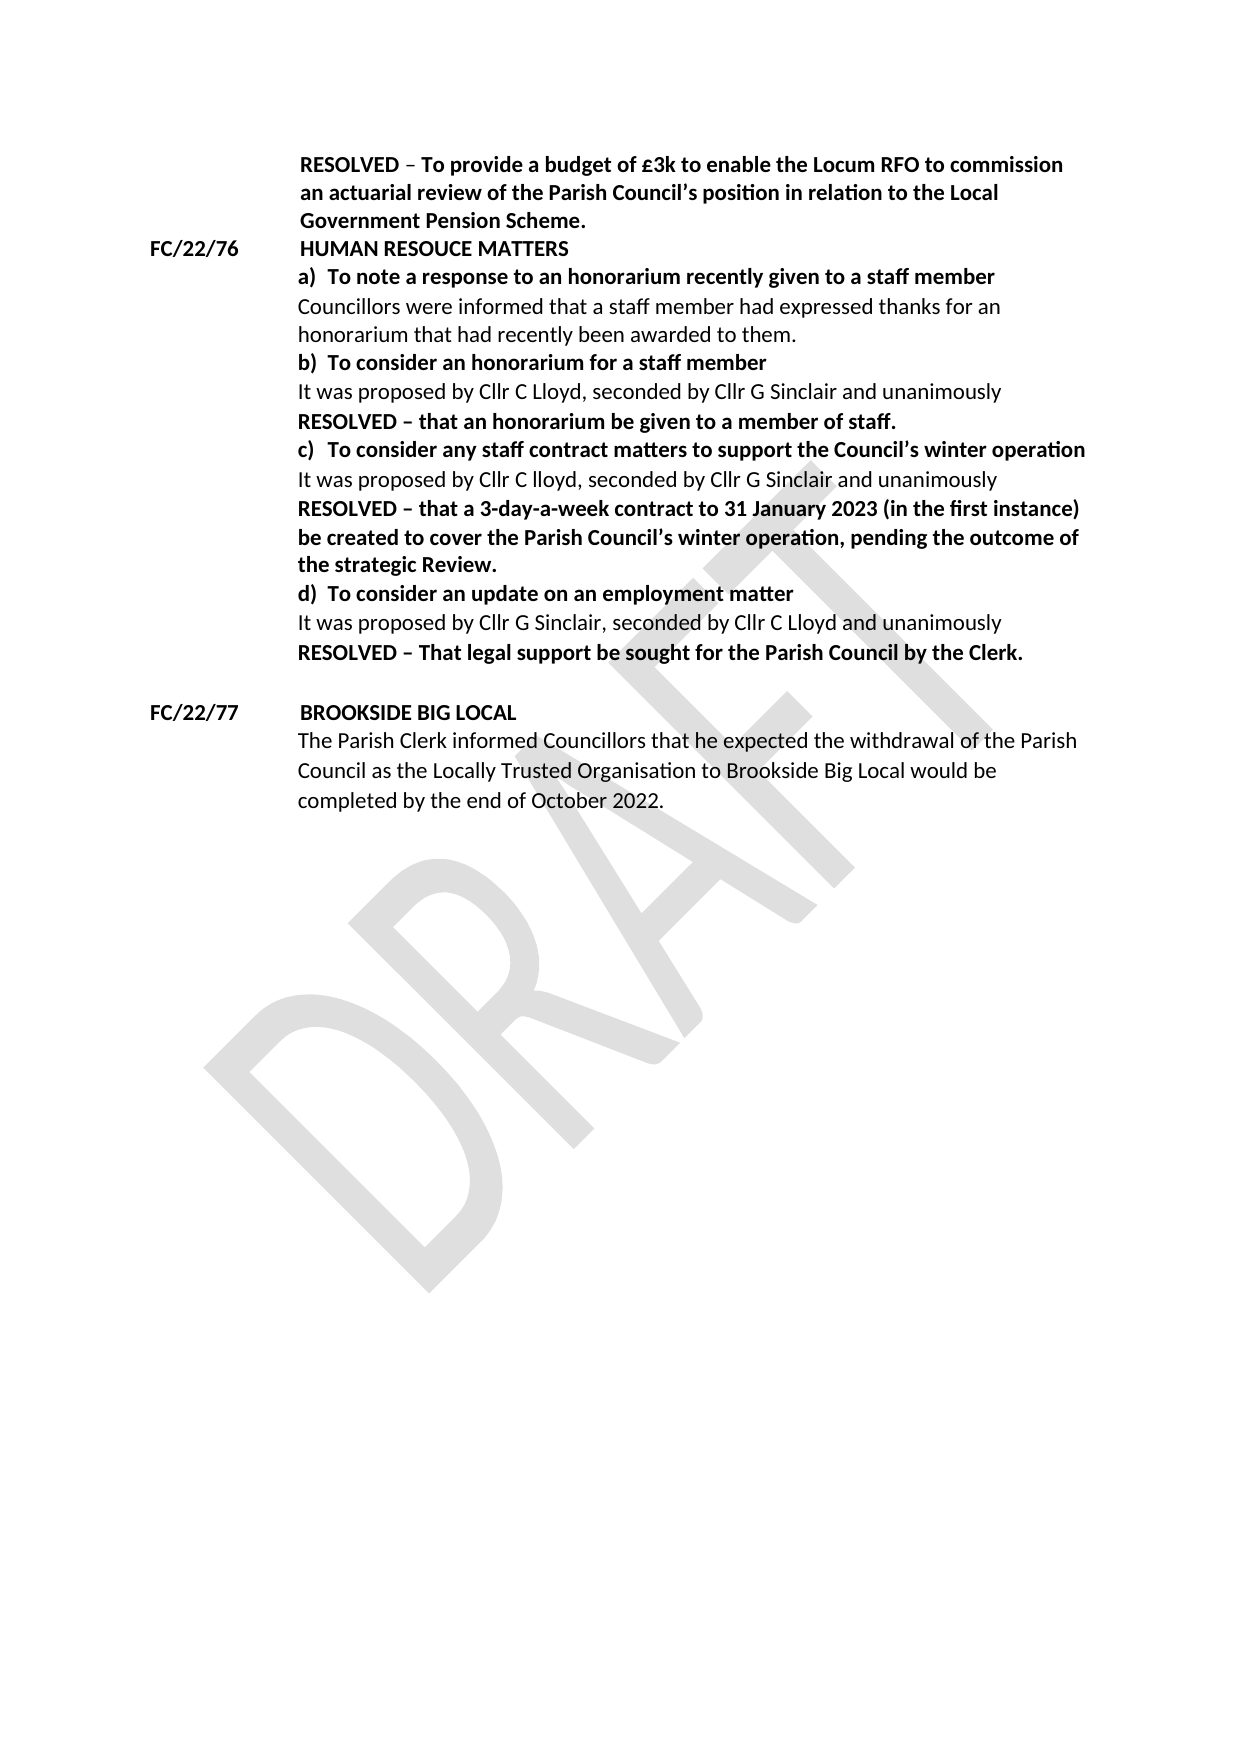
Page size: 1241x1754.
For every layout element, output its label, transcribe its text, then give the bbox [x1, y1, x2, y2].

text FC/22/77 BROOKSIDE BIG LOCAL [150, 698, 1090, 726]
text Councillors were informed that a staff member had expressed thanks for an honorarium that had recently been awarded to them. [298, 292, 1090, 348]
text RESOLVED – that a 3-day-a-week contract to 31 January 2023 (in the first instance) be created to cover the Parish Council’s winter operation, pending the outcome of the strategic Review. [298, 494, 1090, 579]
text It was proposed by Cllr G Sinclair, seconded by Cllr C Lloyd and unanimously [298, 608, 1090, 637]
list To note a response to an honorarium recently given to a staff member [298, 262, 1090, 290]
text RESOLVED – That legal support be sought for the Parish Council by the Clerk. [298, 638, 1090, 666]
text RESOLVED – that an honorarium be given to a member of staff. [298, 407, 1090, 435]
text The Parish Clerk informed Councillors that he expected the withdrawal of the Parish Council as the Locally Trusted Organisation to Brookside Big Local would be completed by the end of October 2022. [298, 726, 1090, 814]
text RESOLVED – To provide a budget of £3k to enable the Locum RFO to commission an actuarial review of the Parish Council’s position in relation to the Local Government Pension Scheme. [300, 150, 1090, 234]
list To consider any staff contract matters to support the Council’s winter operation [298, 435, 1090, 463]
text FC/22/76 HUMAN RESOUCE MATTERS [150, 234, 1090, 262]
list To consider an update on an employment matter [298, 579, 1090, 607]
list To consider an honorarium for a staff member [298, 348, 1090, 376]
list It was proposed by Cllr C lloyd, seconded by Cllr G Sinclair and unanimously [298, 465, 1090, 493]
list It was proposed by Cllr C Lloyd, seconded by Cllr G Sinclair and unanimously [298, 377, 1090, 406]
